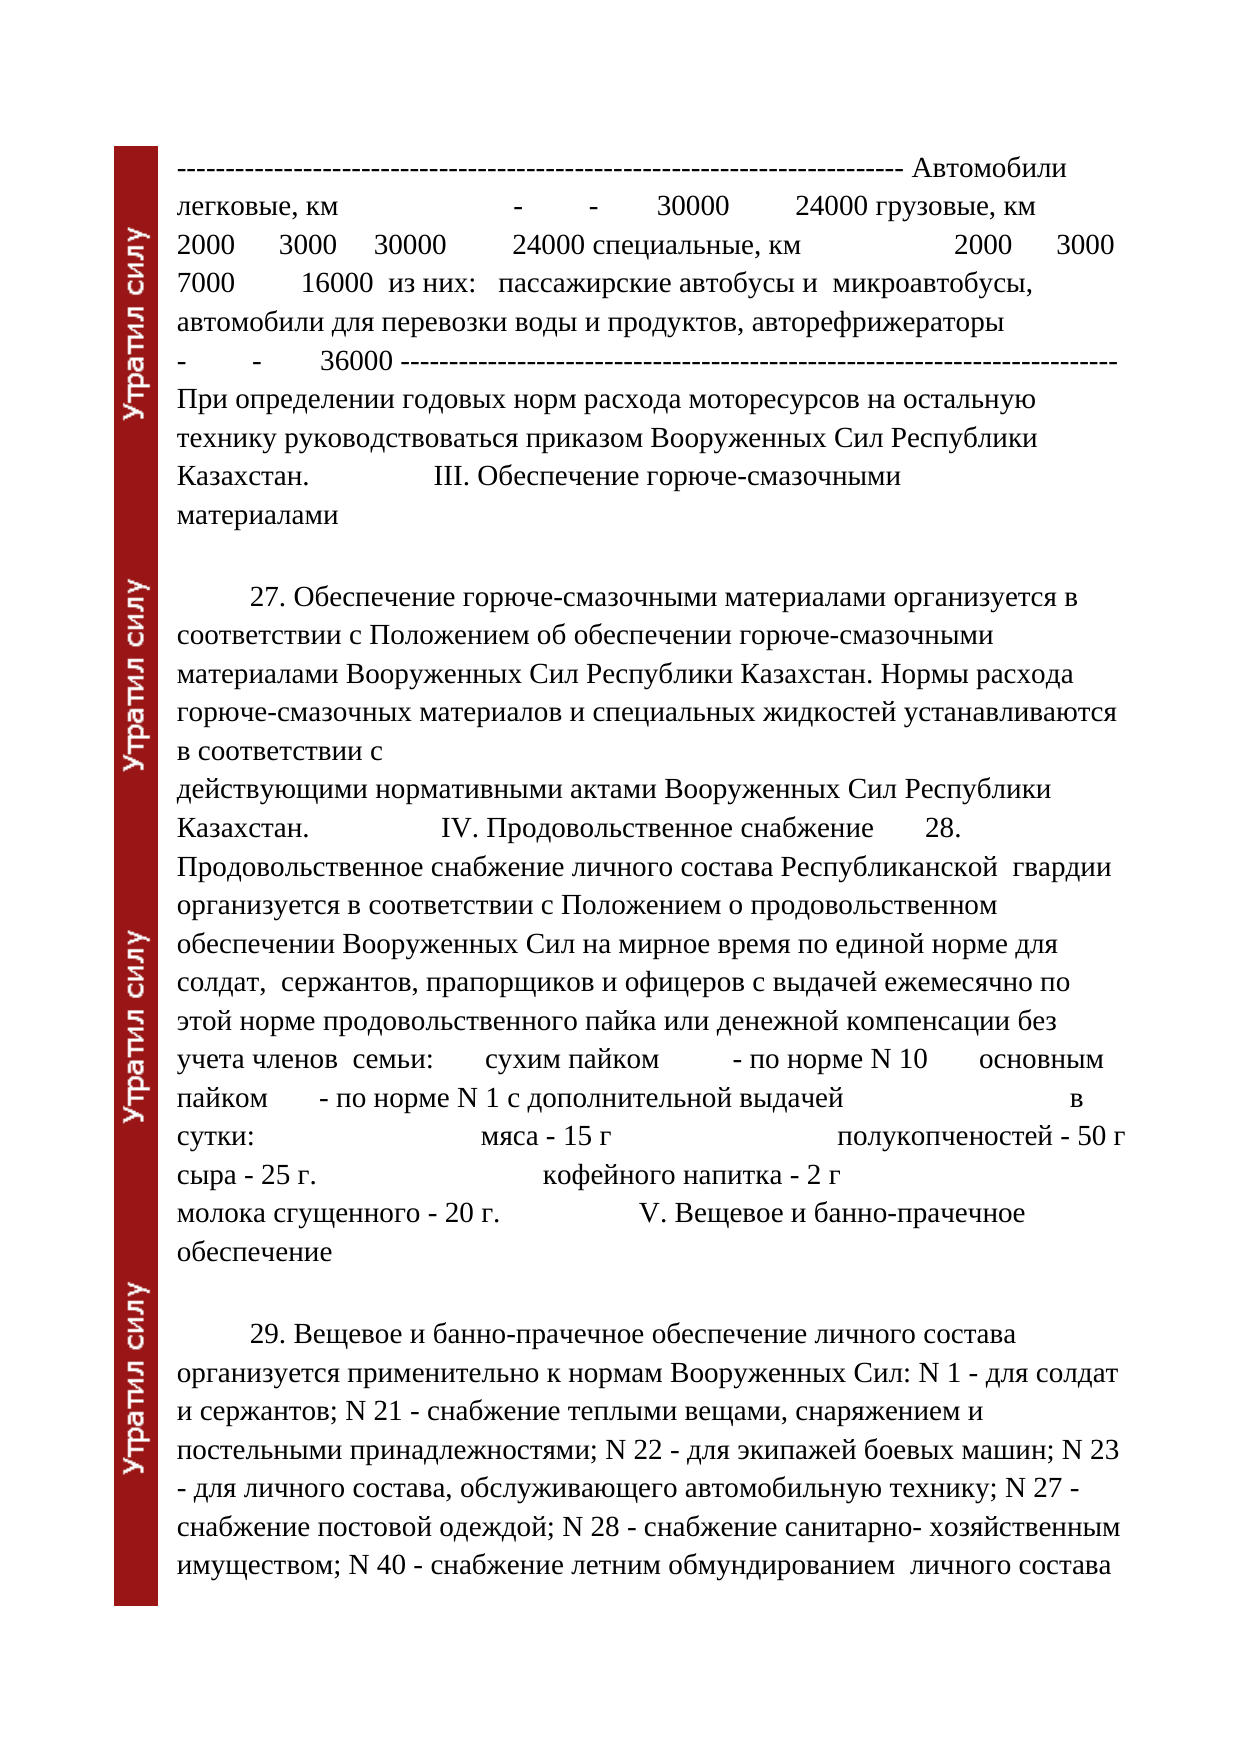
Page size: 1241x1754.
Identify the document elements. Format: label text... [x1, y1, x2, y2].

text действующими нормативными актами Вооруженных Сил Республики Казахстан. IV. Продовольственное снабжение 28. Продовольственное снабжение личного состава Республиканской гвардии организуется в соответствии с Положением о продовольственном обеспечении Вооруженных Сил на мирное время по единой норме для солдат, сержантов, прапорщиков и офицеров с выдачей ежемесячно по этой норме продовольственного пайка или денежной компенсации без учета членов семьи: сухим пайком - по норме N 10 основным пайком - по норме N 1 c дополнительной выдачей в сутки: мяса - 15 г полукопченостей - 50 г сыра - 25 г. кофейного напитка - 2 г молока сгущенного - 20 г. V. Вещевое и банно-прачечное обеспечение [112, 772, 1128, 1268]
picture [114, 1581, 158, 1606]
picture [114, 146, 158, 150]
picture [114, 1268, 158, 1273]
text 27. Обеспечение горюче-смазочными материалами организуется в соответствии с Положением об обеспечении горюче-смазочными материалами Вооруженных Сил Республики Казахстан. Нормы расхода горюче-смазочных материалов и специальных жидкостей устанавливаются в соответствии с [112, 535, 1128, 767]
picture [114, 767, 158, 772]
picture [114, 530, 158, 535]
